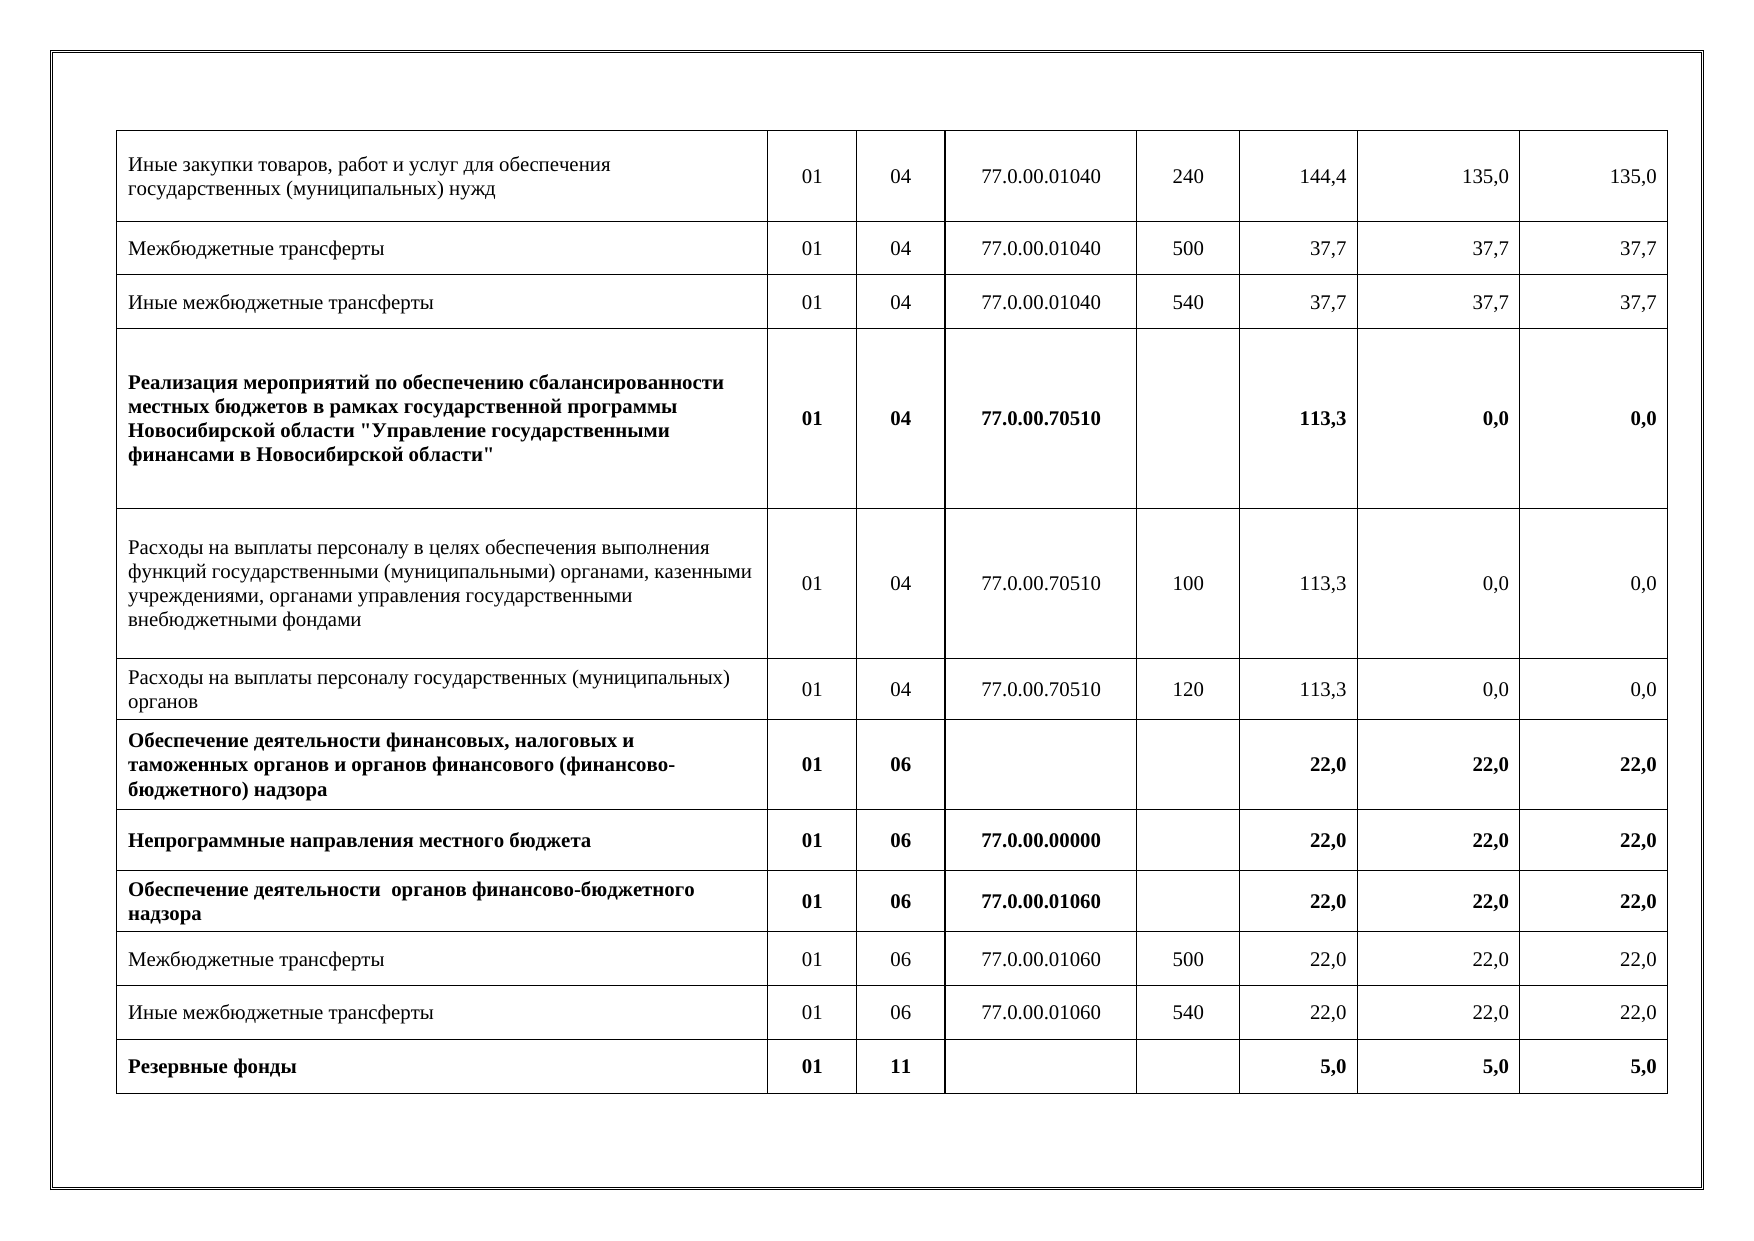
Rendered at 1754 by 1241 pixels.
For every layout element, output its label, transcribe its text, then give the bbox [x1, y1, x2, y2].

table_cell 77.0.00.70510 [946, 659, 1136, 719]
table_cell 77.0.00.01060 [946, 871, 1136, 931]
table_cell 04 [857, 275, 944, 328]
table_cell 01 [768, 329, 856, 508]
table_cell 01 [768, 659, 856, 719]
table_cell 04 [857, 131, 944, 221]
table_cell 540 [1137, 275, 1239, 328]
table_cell 0,0 [1520, 509, 1667, 658]
table_cell 5,0 [1240, 1040, 1357, 1092]
table_cell 22,0 [1240, 871, 1357, 931]
table_cell 5,0 [1358, 1040, 1519, 1092]
table_cell 77.0.00.01060 [946, 986, 1136, 1039]
table_cell 04 [857, 509, 944, 658]
table_cell 100 [1137, 509, 1239, 658]
table_cell Обеспечение деятельности финансовых, налоговых и таможенных органов и органов финансового (финансово-бюджетного) надзора [117, 720, 767, 809]
table_cell 135,0 [1358, 131, 1519, 221]
table_cell 04 [857, 222, 944, 274]
table_cell 144,4 [1240, 131, 1357, 221]
table_cell 06 [857, 720, 944, 809]
table_cell Иные закупки товаров, работ и услуг для обеспечения государственных (муниципальных) нужд [117, 131, 767, 221]
table_cell 22,0 [1520, 871, 1667, 931]
table_cell 11 [857, 1040, 944, 1092]
table_cell 77.0.00.00000 [946, 810, 1136, 870]
table_cell 37,7 [1358, 275, 1519, 328]
table_cell 77.0.00.70510 [946, 509, 1136, 658]
table_cell Непрограммные направления местного бюджета [117, 810, 767, 870]
table_cell 04 [857, 329, 944, 508]
table_cell Резервные фонды [117, 1040, 767, 1092]
table_cell 77.0.00.01040 [946, 275, 1136, 328]
table_cell 01 [768, 222, 856, 274]
table_cell 37,7 [1358, 222, 1519, 274]
table_cell 113,3 [1240, 659, 1357, 719]
table_cell Реализация мероприятий по обеспечению сбалансированности местных бюджетов в рамках государственной программы Новосибирской области "Управление государственными финансами в Новосибирской области" [117, 329, 767, 508]
table_cell 06 [857, 986, 944, 1039]
table_cell 0,0 [1358, 509, 1519, 658]
table_cell Расходы на выплаты персоналу в целях обеспечения выполнения функций государственными (муниципальными) органами, казенными учреждениями, органами управления государственными внебюджетными фондами [117, 509, 767, 658]
table_cell [1137, 871, 1239, 931]
table_cell Межбюджетные трансферты [117, 932, 767, 985]
table_cell 06 [857, 871, 944, 931]
table_cell 06 [857, 932, 944, 985]
table_cell 0,0 [1520, 329, 1667, 508]
table_cell 01 [768, 986, 856, 1039]
table_cell 22,0 [1358, 871, 1519, 931]
table_cell 01 [768, 131, 856, 221]
table_cell 04 [857, 659, 944, 719]
table_cell 22,0 [1358, 932, 1519, 985]
table_cell 22,0 [1358, 986, 1519, 1039]
table_cell [1137, 810, 1239, 870]
table_cell 01 [768, 871, 856, 931]
table_cell 22,0 [1240, 720, 1357, 809]
table_cell [946, 1040, 1136, 1092]
table_cell 01 [768, 275, 856, 328]
table_cell [1137, 329, 1239, 508]
table_cell 01 [768, 509, 856, 658]
table_cell 22,0 [1520, 932, 1667, 985]
table_cell 0,0 [1358, 329, 1519, 508]
table_cell 22,0 [1520, 720, 1667, 809]
table_cell 0,0 [1520, 659, 1667, 719]
table_cell 135,0 [1520, 131, 1667, 221]
table_cell 120 [1137, 659, 1239, 719]
table_cell 22,0 [1358, 720, 1519, 809]
table_cell 22,0 [1240, 932, 1357, 985]
table_cell 37,7 [1240, 222, 1357, 274]
table_cell 113,3 [1240, 329, 1357, 508]
table_cell 77.0.00.01040 [946, 131, 1136, 221]
table_cell Обеспечение деятельности органов финансово-бюджетного надзора [117, 871, 767, 931]
table_cell 37,7 [1520, 222, 1667, 274]
table_cell Расходы на выплаты персоналу государственных (муниципальных) органов [117, 659, 767, 719]
table_cell 500 [1137, 932, 1239, 985]
table_cell 01 [768, 932, 856, 985]
table_cell 22,0 [1520, 810, 1667, 870]
table_cell 540 [1137, 986, 1239, 1039]
table_cell 113,3 [1240, 509, 1357, 658]
table_cell 77.0.00.70510 [946, 329, 1136, 508]
table_cell 37,7 [1240, 275, 1357, 328]
table_cell [1137, 1040, 1239, 1092]
table_cell Иные межбюджетные трансферты [117, 275, 767, 328]
table_cell Межбюджетные трансферты [117, 222, 767, 274]
table_cell [946, 720, 1136, 809]
table_cell 01 [768, 810, 856, 870]
table_cell 01 [768, 720, 856, 809]
table_cell 500 [1137, 222, 1239, 274]
table_cell 06 [857, 810, 944, 870]
table_cell [1137, 720, 1239, 809]
table_cell 77.0.00.01060 [946, 932, 1136, 985]
table_cell 0,0 [1358, 659, 1519, 719]
table_cell 22,0 [1240, 986, 1357, 1039]
table_cell 37,7 [1520, 275, 1667, 328]
table_cell Иные межбюджетные трансферты [117, 986, 767, 1039]
table_cell 22,0 [1240, 810, 1357, 870]
table_cell 22,0 [1520, 986, 1667, 1039]
table_cell 01 [768, 1040, 856, 1092]
table_cell 240 [1137, 131, 1239, 221]
table_cell 77.0.00.01040 [946, 222, 1136, 274]
table_cell 22,0 [1358, 810, 1519, 870]
table_cell 5,0 [1520, 1040, 1667, 1092]
